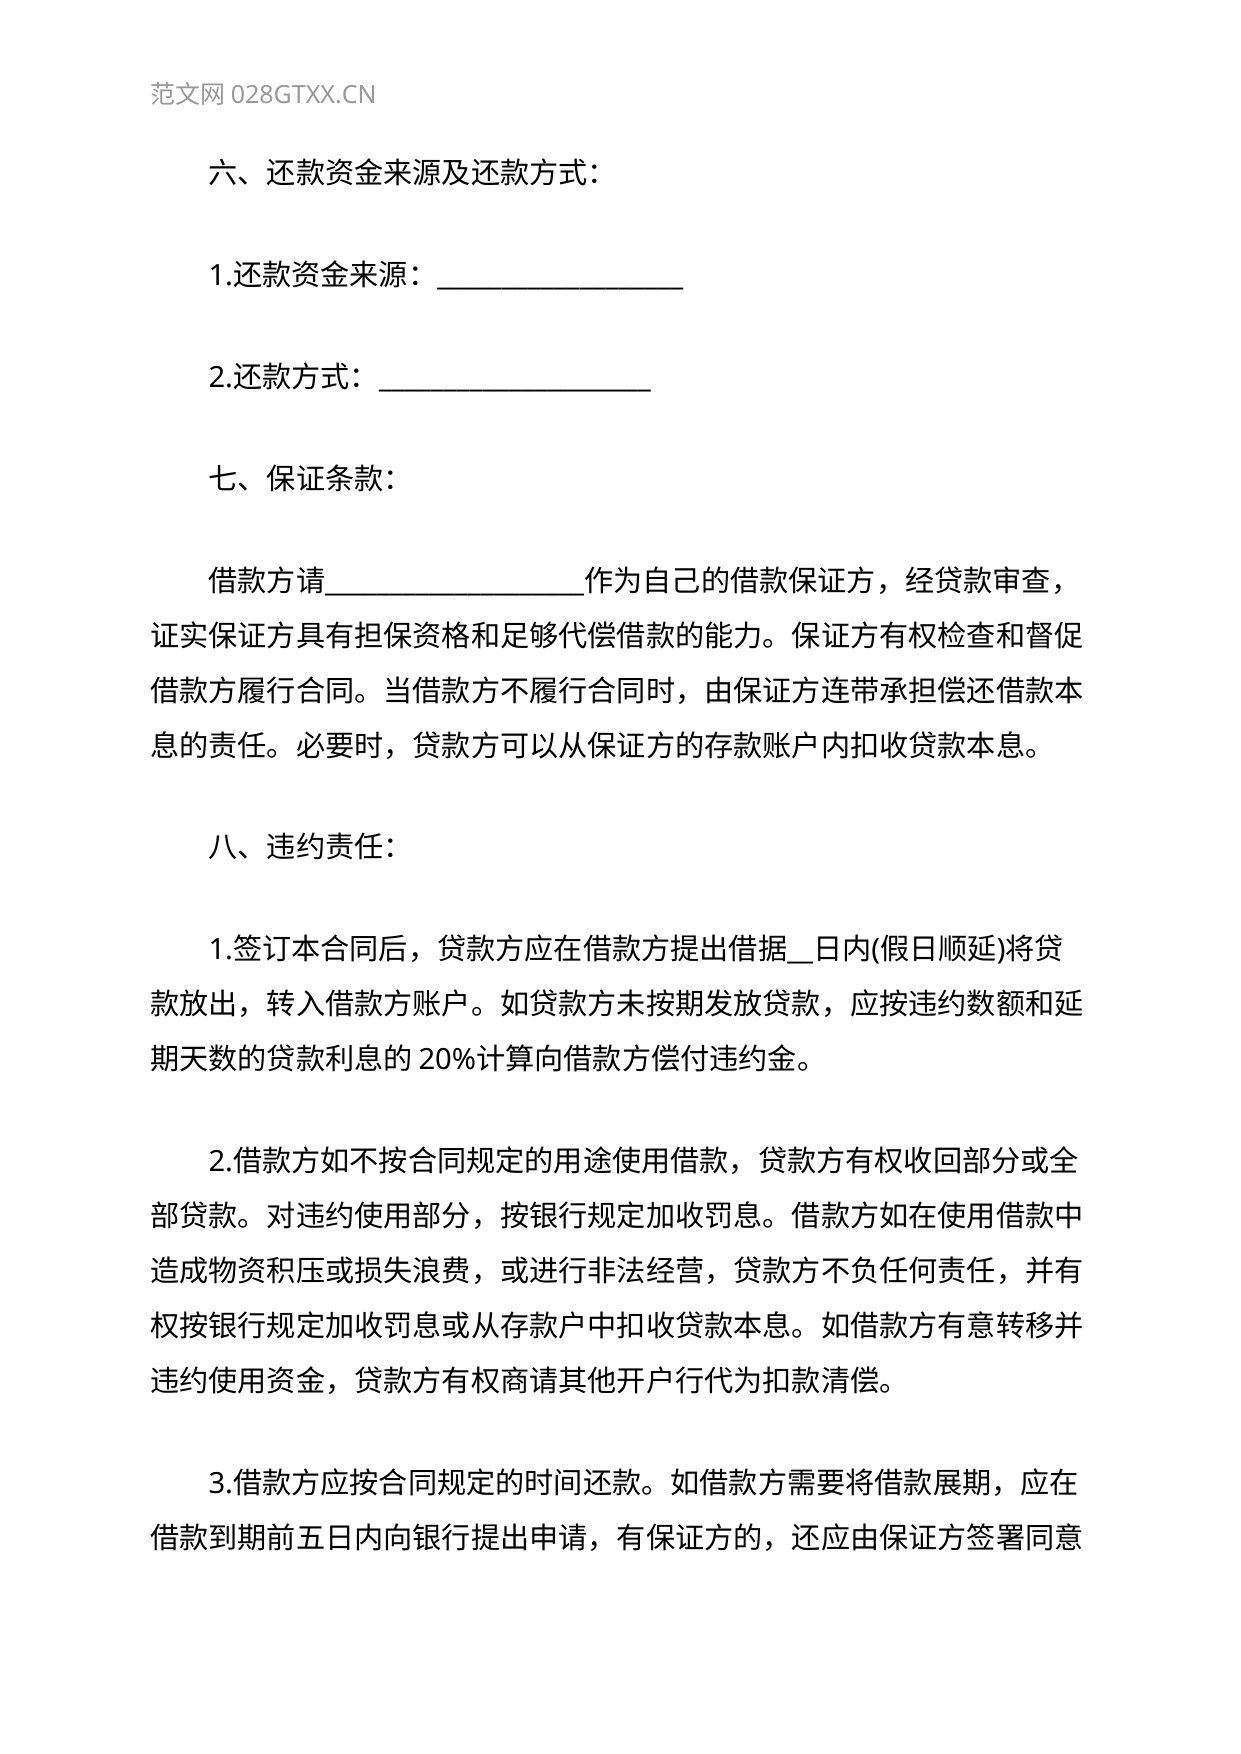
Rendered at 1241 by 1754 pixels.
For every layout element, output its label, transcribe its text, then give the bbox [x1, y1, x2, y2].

text 六、还款资金来源及还款方式： [150, 150, 1090, 192]
text 2.借款方如不按合同规定的用途使用借款，贷款方有权收回部分或全部贷款。对违约使用部分，按银行规定加收罚息。借款方如在使用借款中造成物资积压或损失浪费，或进行非法经营，贷款方不负任何责任，并有权按银行规定加收罚息或从存款户中扣收贷款本息。如借款方有意转移并违约使用资金，贷款方有权商请其他开户行代为扣款清偿。 [150, 1138, 1090, 1400]
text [150, 1459, 1090, 1556]
text 八、违约责任： [150, 824, 1090, 866]
text 七、保证条款： [150, 456, 1090, 498]
text 1.还款资金来源：___________________ [150, 252, 1090, 294]
text 1.签订本合同后，贷款方应在借款方提出借据__日内(假日顺延)将贷款放出，转入借款方账户。如贷款方未按期发放贷款，应按违约数额和延期天数的贷款利息的20%计算向借款方偿付违约金。 [150, 926, 1090, 1078]
text 2.还款方式：_____________________ [150, 354, 1090, 396]
text 借款方请____________________作为自己的借款保证方，经贷款审查，证实保证方具有担保资格和足够代偿借款的能力。保证方有权检查和督促借款方履行合同。当借款方不履行合同时，由保证方连带承担偿还借款本息的责任。必要时，贷款方可以从保证方的存款账户内扣收贷款本息。 [150, 557, 1090, 764]
